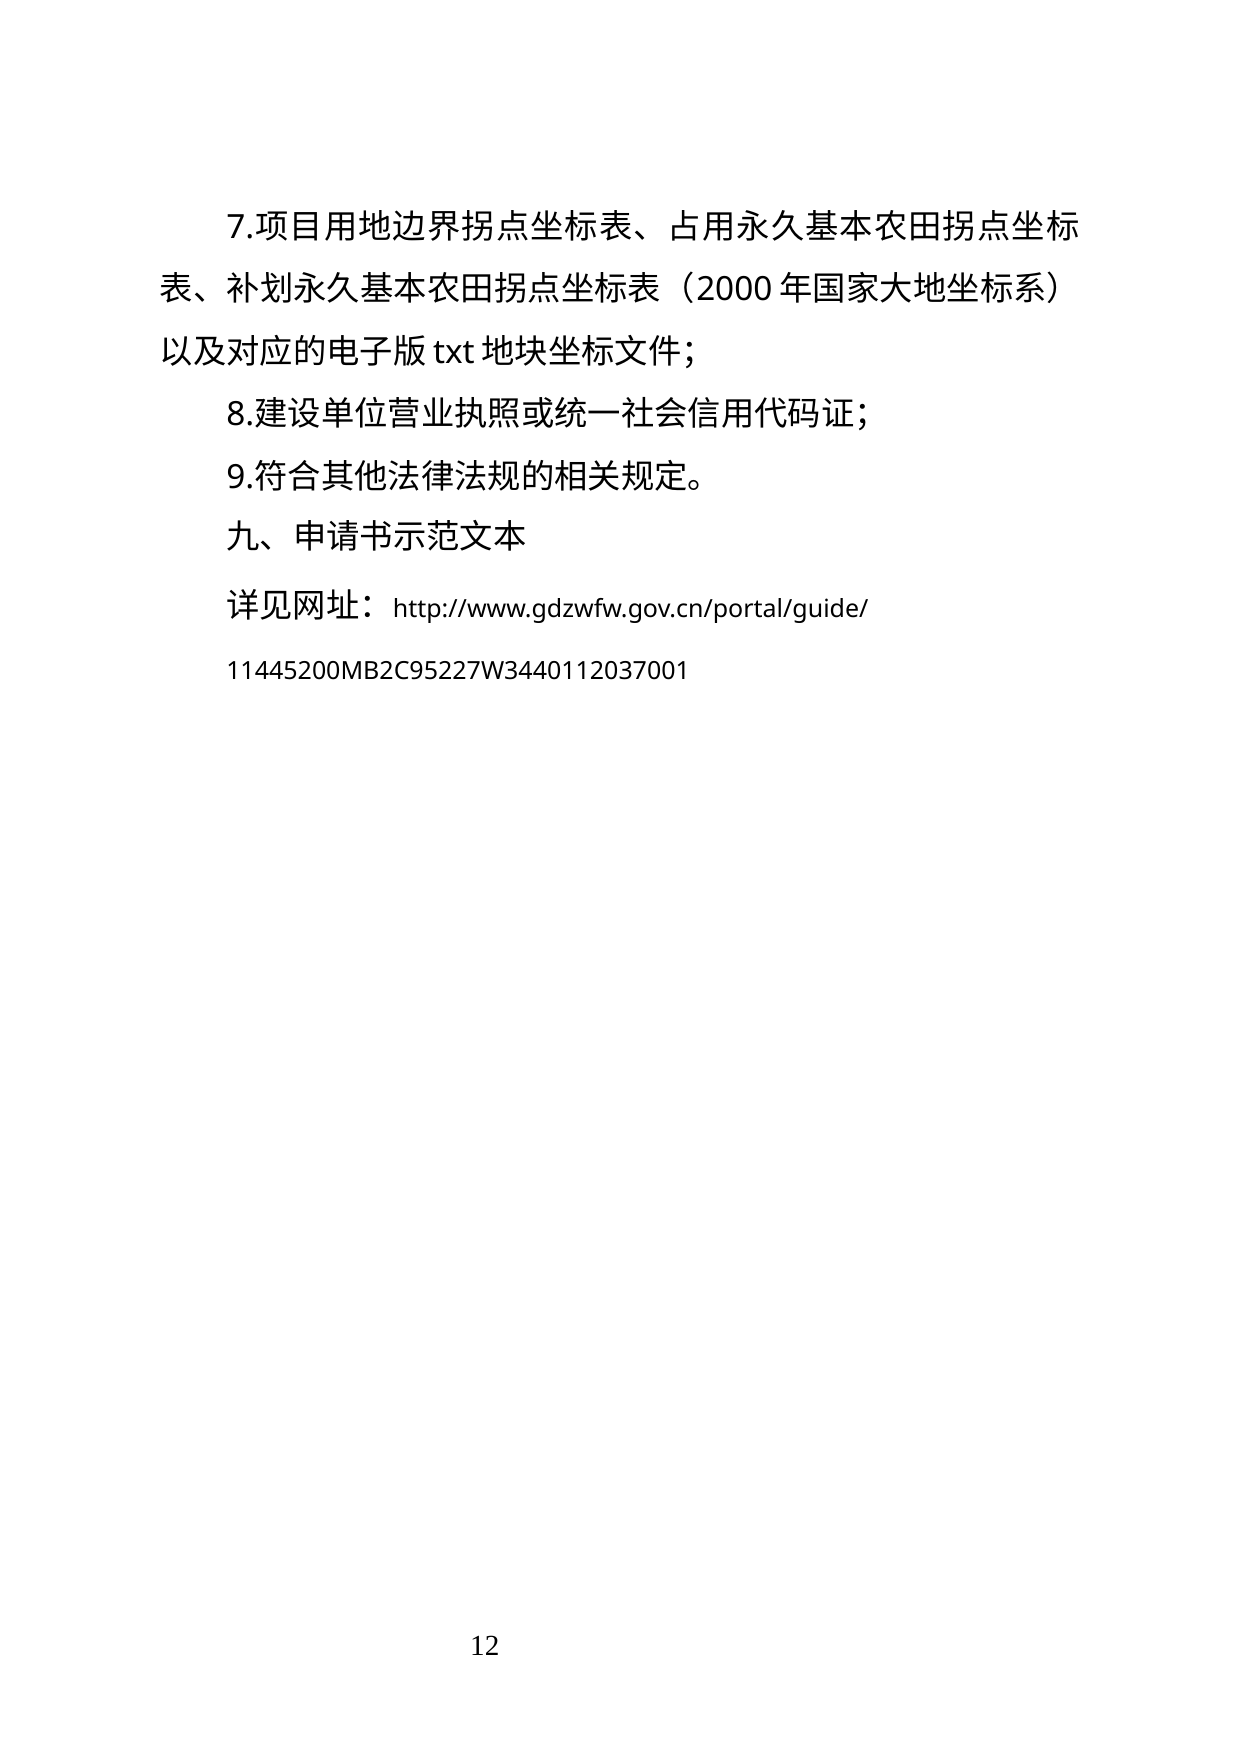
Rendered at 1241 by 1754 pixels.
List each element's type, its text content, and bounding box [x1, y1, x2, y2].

text 8.建设单位营业执照或统一社会信用代码证； [159, 376, 1081, 438]
text 9.符合其他法律法规的相关规定。 [159, 438, 1081, 501]
subtitle 申请书示范文本 [159, 501, 1081, 567]
text 7.项目用地边界拐点坐标表、占用永久基本农田拐点坐标表、补划永久基本农田拐点坐标表（2000年国家大地坐标系）以及对应的电子版txt地块坐标文件； [159, 188, 1081, 376]
text 详见网址：http://www.gdzwfw.gov.cn/portal/guide/11445200MB2C95227W3440112037001 [226, 567, 1081, 692]
